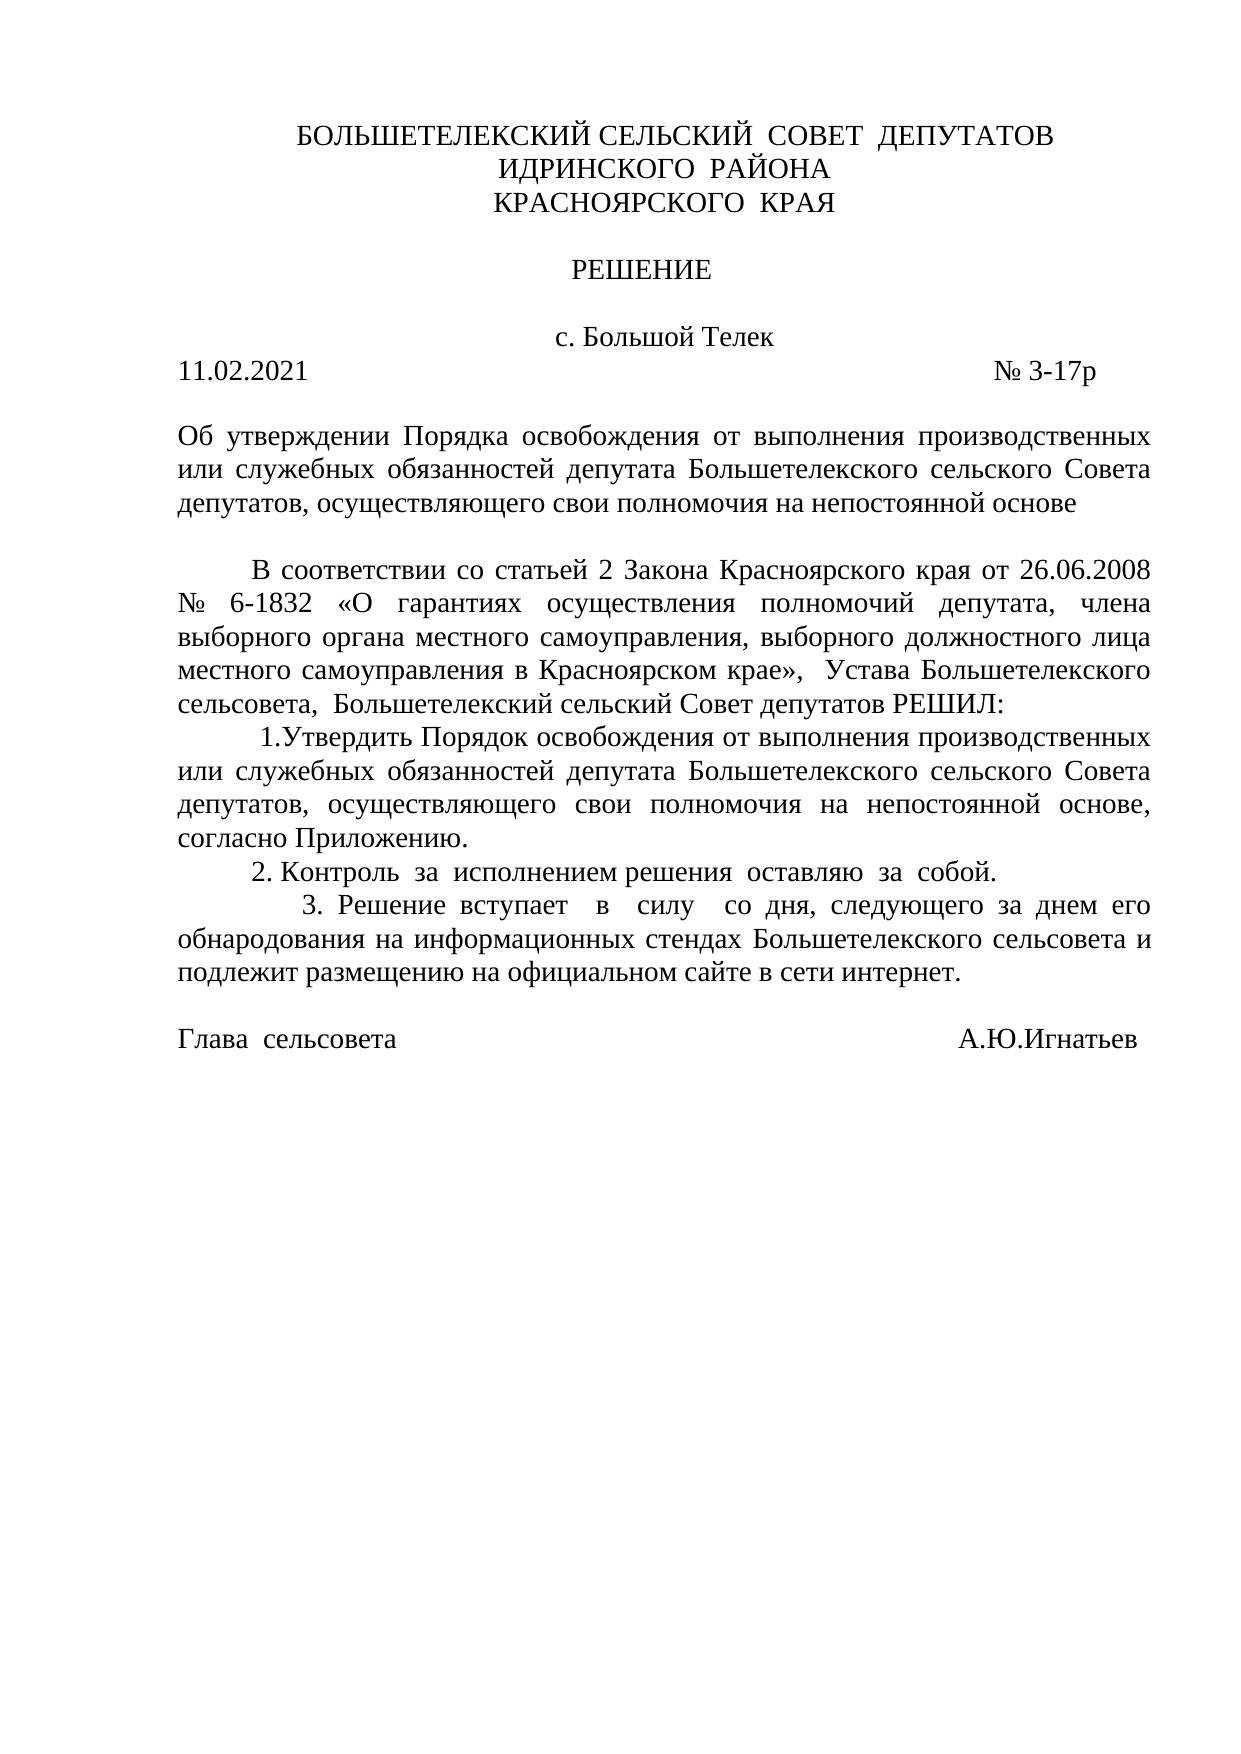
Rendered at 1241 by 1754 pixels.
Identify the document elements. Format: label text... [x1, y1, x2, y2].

text 1.Утвердить Порядок освобождения от выполнения производственных или служебных обязанностей депутата Большетелекского сельского Совета депутатов, осуществляющего свои полномочия на непостоянной основе, согласно Приложению. [177, 719, 1152, 854]
text 11.02.2021 № 3-17р [177, 353, 1152, 386]
text Об утверждении Порядка освобождения от выполнения производственных или служебных обязанностей депутата Большетелекского сельского Совета депутатов, осуществляющего свои полномочия на непостоянной основе [177, 418, 1152, 518]
text КРАСНОЯРСКОГО КРАЯ [177, 185, 1152, 219]
text В соответствии со статьей 2 Закона Красноярского края от 26.06.2008 № 6-1832 «О гарантиях осуществления полномочий депутата, члена выборного органа местного самоуправления, выборного должностного лица местного самоуправления в Красноярском крае», Устава Большетелекского сельсовета, Большетелекский сельский Совет депутатов РЕШИЛ: [177, 552, 1152, 719]
text РЕШЕНИЕ [177, 252, 1152, 286]
text 2. Контроль за исполнением решения оставляю за собой. [177, 854, 1152, 887]
text Глава сельсовета А.Ю.Игнатьев [177, 1021, 1152, 1055]
text БОЛЬШЕТЕЛЕКСКИЙ СЕЛЬСКИЙ СОВЕТ ДЕПУТАТОВ [177, 118, 1152, 152]
text 3. Решение вступает в силу со дня, следующего за днем его обнародования на информационных стендах Большетелекского сельсовета и подлежит размещению на официальном сайте в сети интернет. [177, 887, 1152, 988]
text ИДРИНСКОГО РАЙОНА [177, 152, 1152, 185]
text с. Большой Телек [177, 319, 1152, 353]
